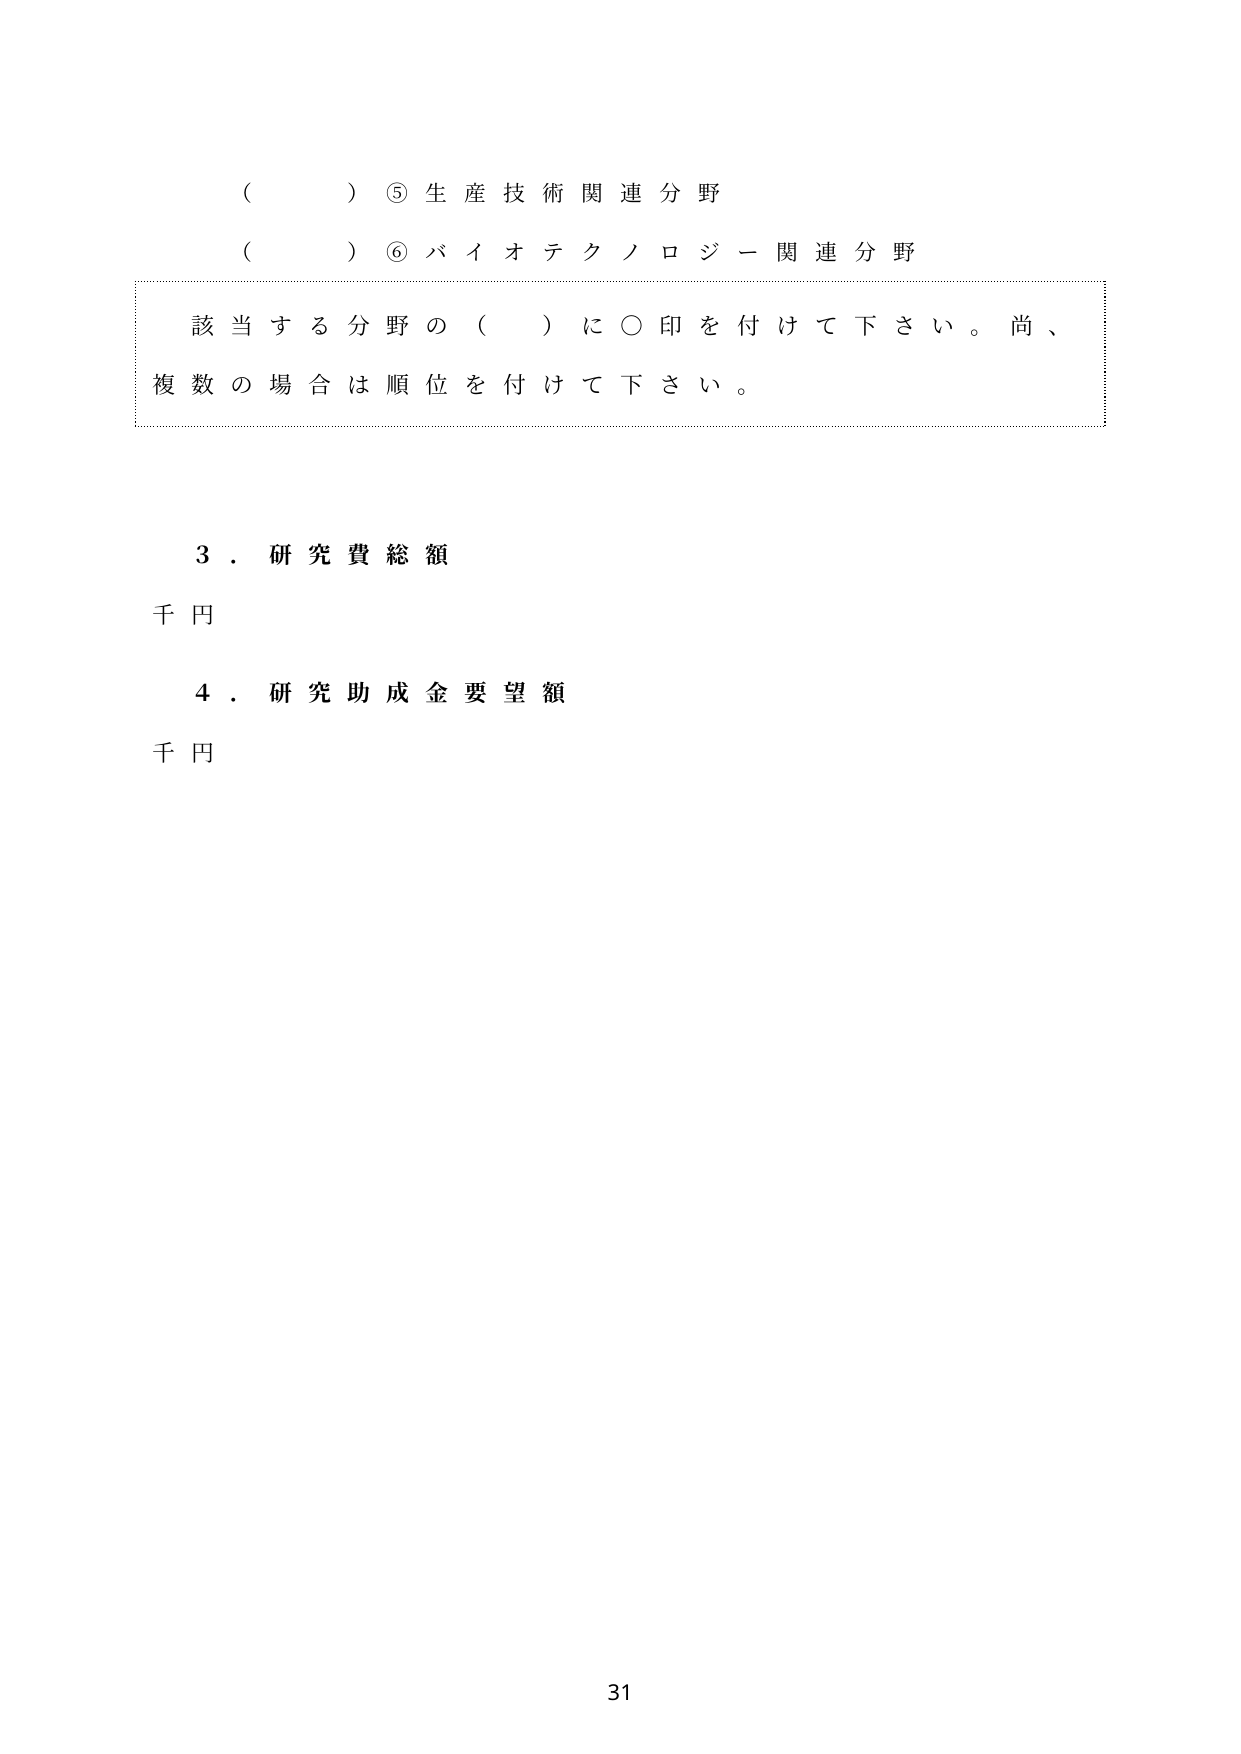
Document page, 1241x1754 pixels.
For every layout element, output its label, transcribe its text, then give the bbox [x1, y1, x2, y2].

text （ ）⑤生産技術関連分野 [214, 162, 1088, 221]
text （ ）⑥バイオテクノロジー関連分野 [214, 221, 1088, 281]
table_header 該当する分野の（ ）に○印を付けて下さい。尚、複数の場合は順位を付けて下さい。 [135, 281, 1105, 426]
text ３．研究費総額 千円 [153, 524, 1088, 643]
text ４．研究助成金要望額 千円 [153, 662, 1088, 781]
